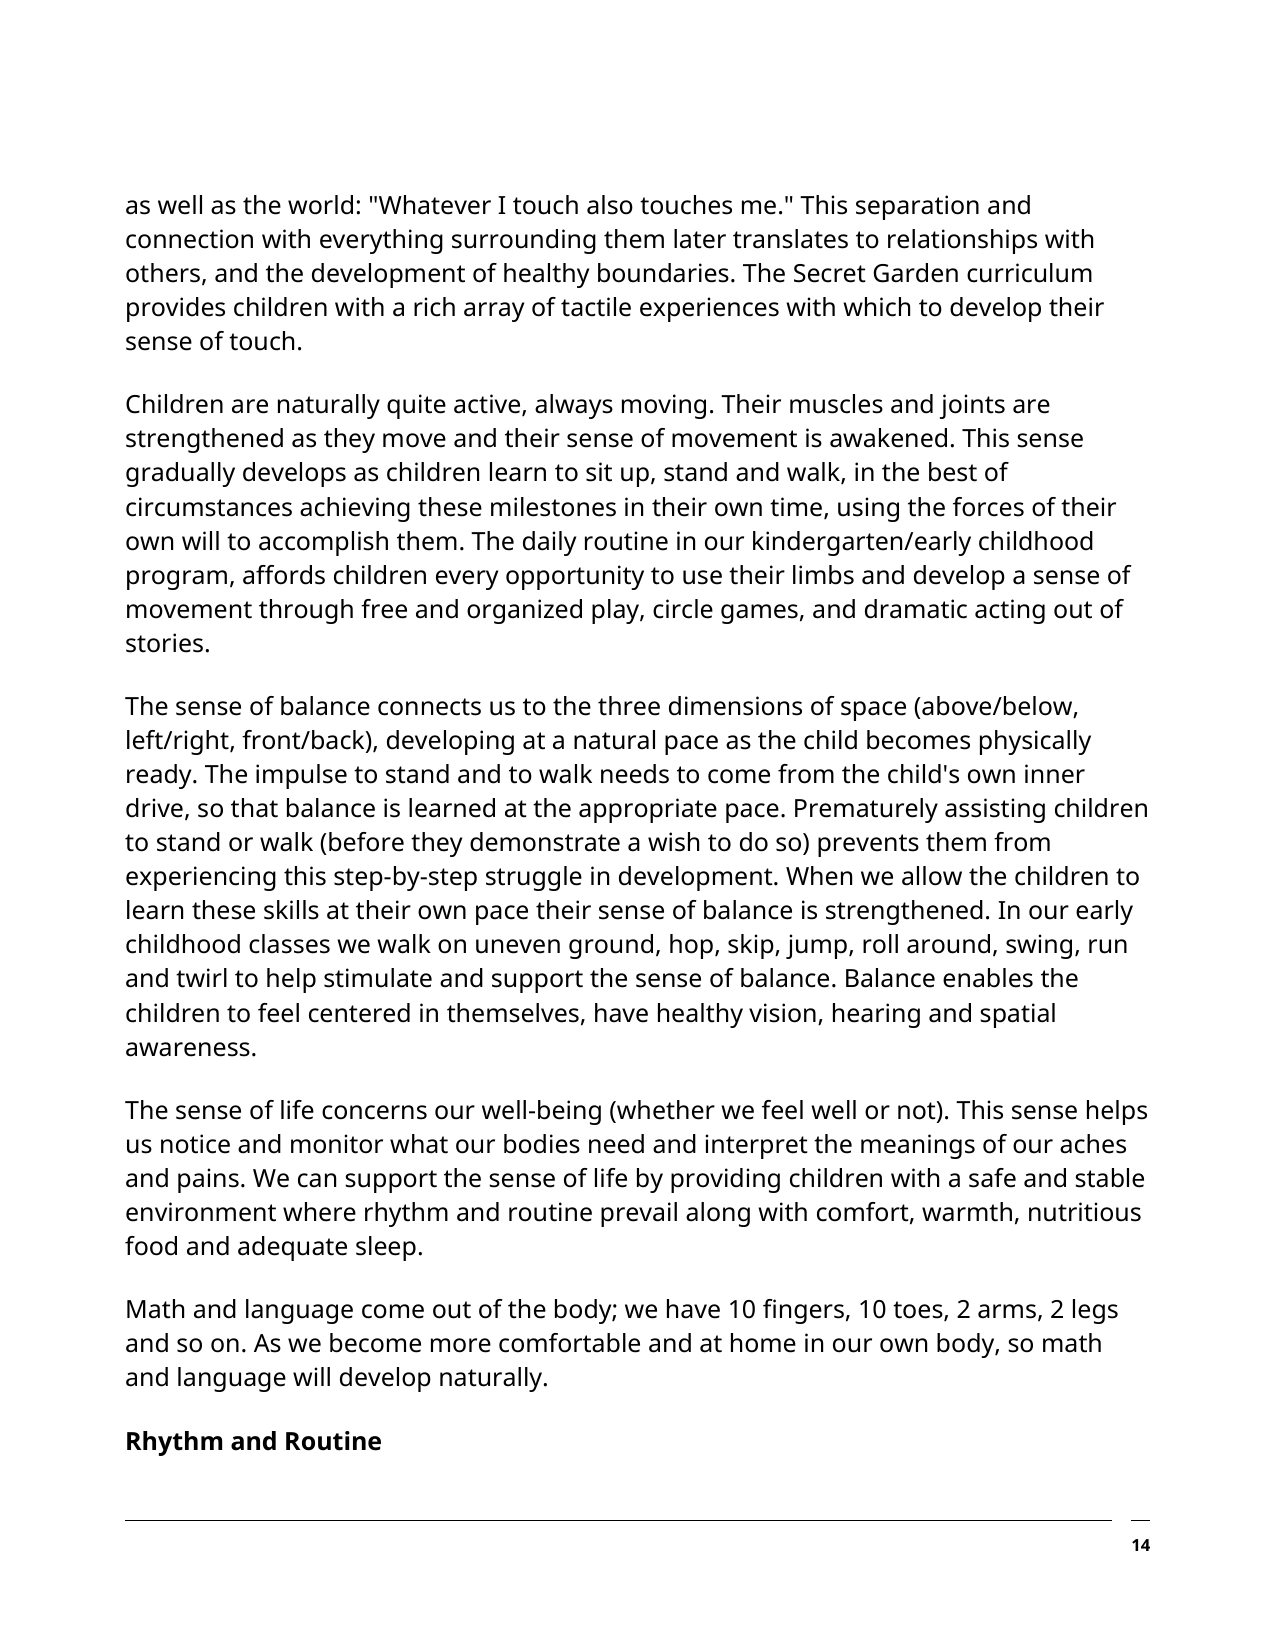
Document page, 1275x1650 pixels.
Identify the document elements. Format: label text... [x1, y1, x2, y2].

text Rhythm and Routine [125, 1423, 1150, 1457]
text The sense of balance connects us to the three dimensions of space (above/below, left/right, front/back), developing at a natural pace as the child becomes physically ready. The impulse to stand and to walk needs to come from the child's own inner drive, so that balance is learned at the appropriate pace. Prematurely assisting children to stand or walk (before they demonstrate a wish to do so) prevents them from experiencing this step-by-step struggle in development. When we allow the children to learn these skills at their own pace their sense of balance is strengthened. In our early childhood classes we walk on uneven ground, hop, skip, jump, roll around, swing, run and twirl to help stimulate and support the sense of balance. Balance enables the children to feel centered in themselves, have healthy vision, hearing and spatial awareness. [125, 689, 1150, 1063]
text The sense of life concerns our well-being (whether we feel well or not). This sense helps us notice and monitor what our bodies need and interpret the meanings of our aches and pains. We can support the sense of life by providing children with a safe and stable environment where rhythm and routine prevail along with comfort, warmth, nutritious food and adequate sleep. [125, 1092, 1150, 1263]
text Math and language come out of the body; we have 10 fingers, 10 toes, 2 arms, 2 legs and so on. As we become more comfortable and at home in our own body, so math and language will develop naturally. [125, 1292, 1150, 1394]
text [125, 187, 1150, 358]
text Children are naturally quite active, always moving. Their muscles and joints are strengthened as they move and their sense of movement is awakened. This sense gradually develops as children learn to sit up, stand and walk, in the best of circumstances achieving these milestones in their own time, using the forces of their own will to accomplish them. The daily routine in our kindergarten/early childhood program, affords children every opportunity to use their limbs and develop a sense of movement through free and organized play, circle games, and dramatic acting out of stories. [125, 387, 1150, 659]
